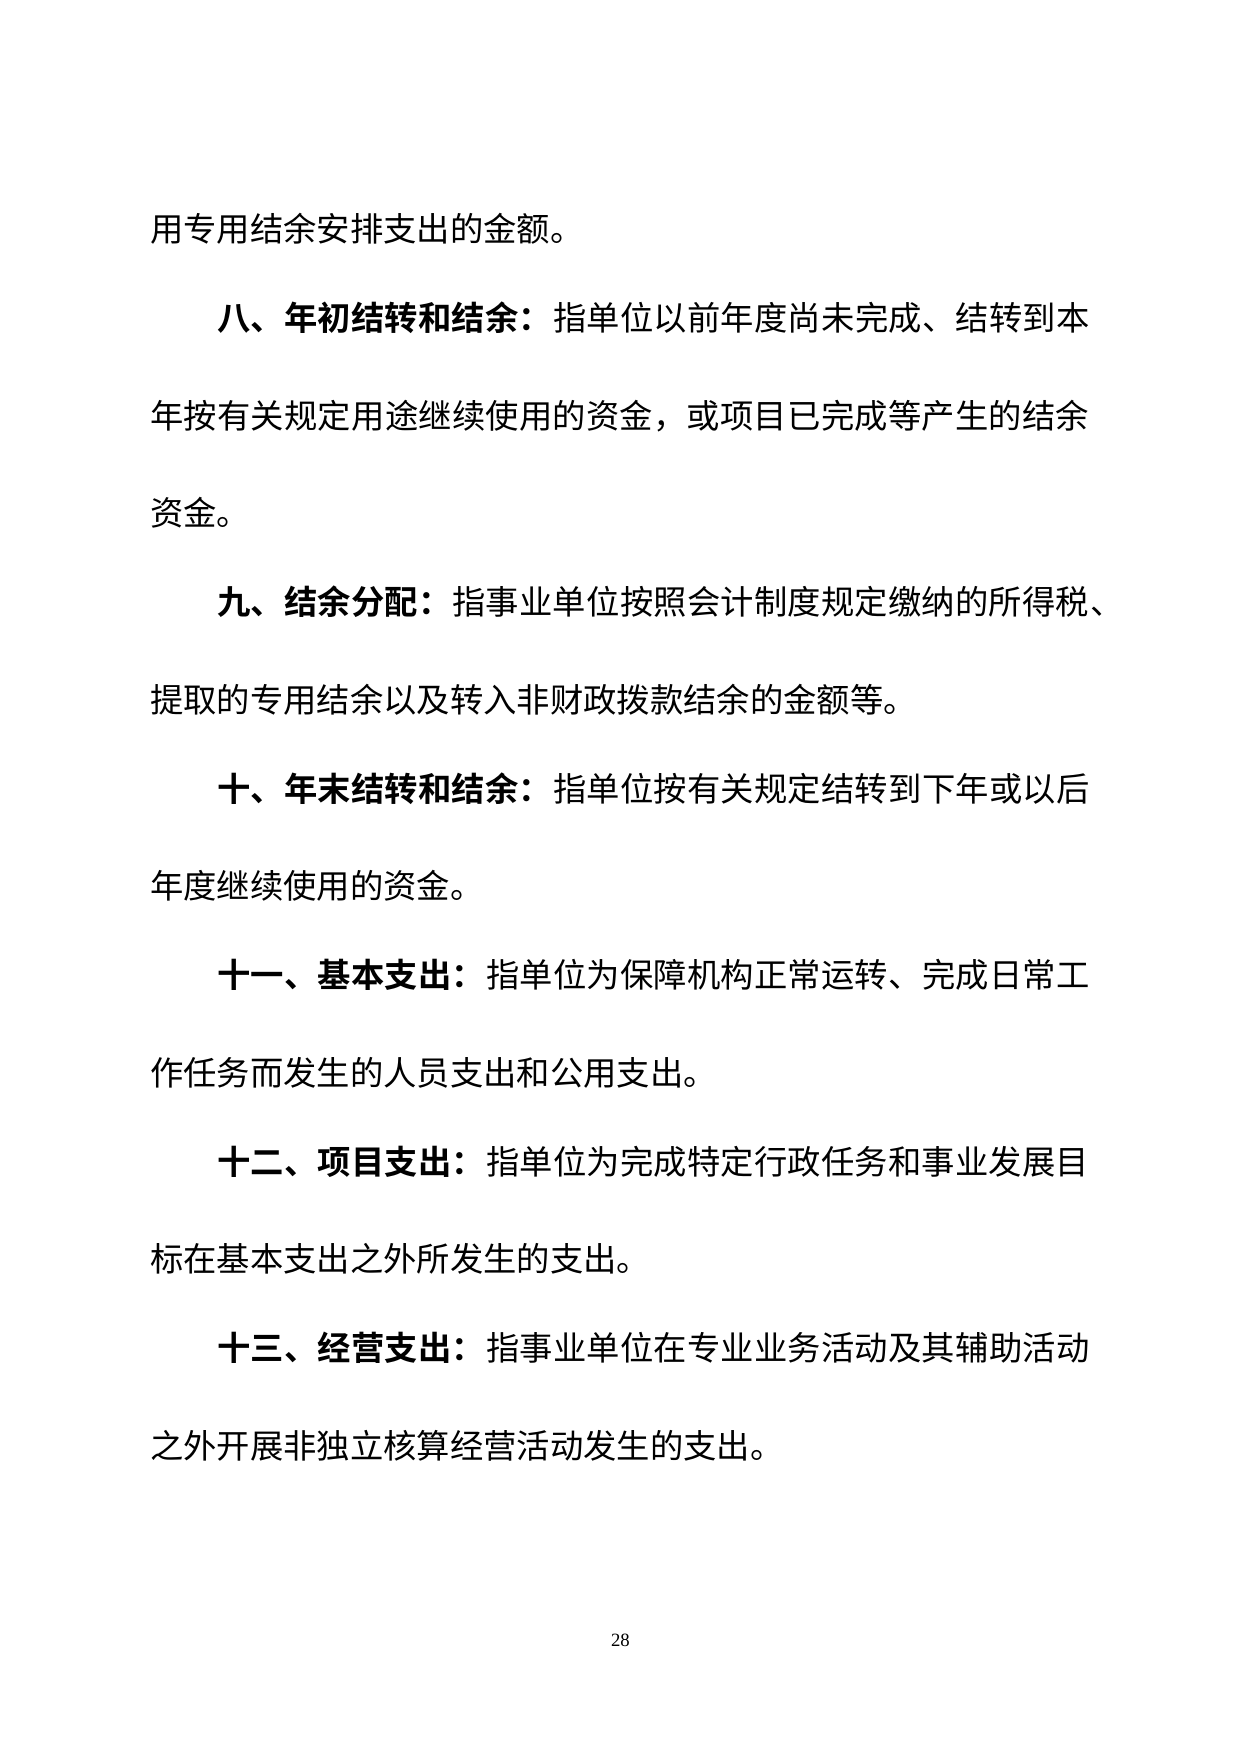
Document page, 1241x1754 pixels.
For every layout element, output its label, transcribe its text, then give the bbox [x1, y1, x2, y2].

text 十三、经营支出：指事业单位在专业业务活动及其辅助活动之外开展非独立核算经营活动发生的支出。 [150, 1314, 1090, 1476]
text 十、年末结转和结余：指单位按有关规定结转到下年或以后年度继续使用的资金。 [150, 754, 1090, 917]
text 九、结余分配：指事业单位按照会计制度规定缴纳的所得税、提取的专用结余以及转入非财政拨款结余的金额等。 [150, 568, 1090, 730]
text 十一、基本支出：指单位为保障机构正常运转、完成日常工作任务而发生的人员支出和公用支出。 [150, 941, 1090, 1103]
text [150, 194, 1090, 259]
text 八、年初结转和结余：指单位以前年度尚未完成、结转到本年按有关规定用途继续使用的资金，或项目已完成等产生的结余资金。 [150, 283, 1090, 543]
text 十二、项目支出：指单位为完成特定行政任务和事业发展目标在基本支出之外所发生的支出。 [150, 1127, 1090, 1290]
